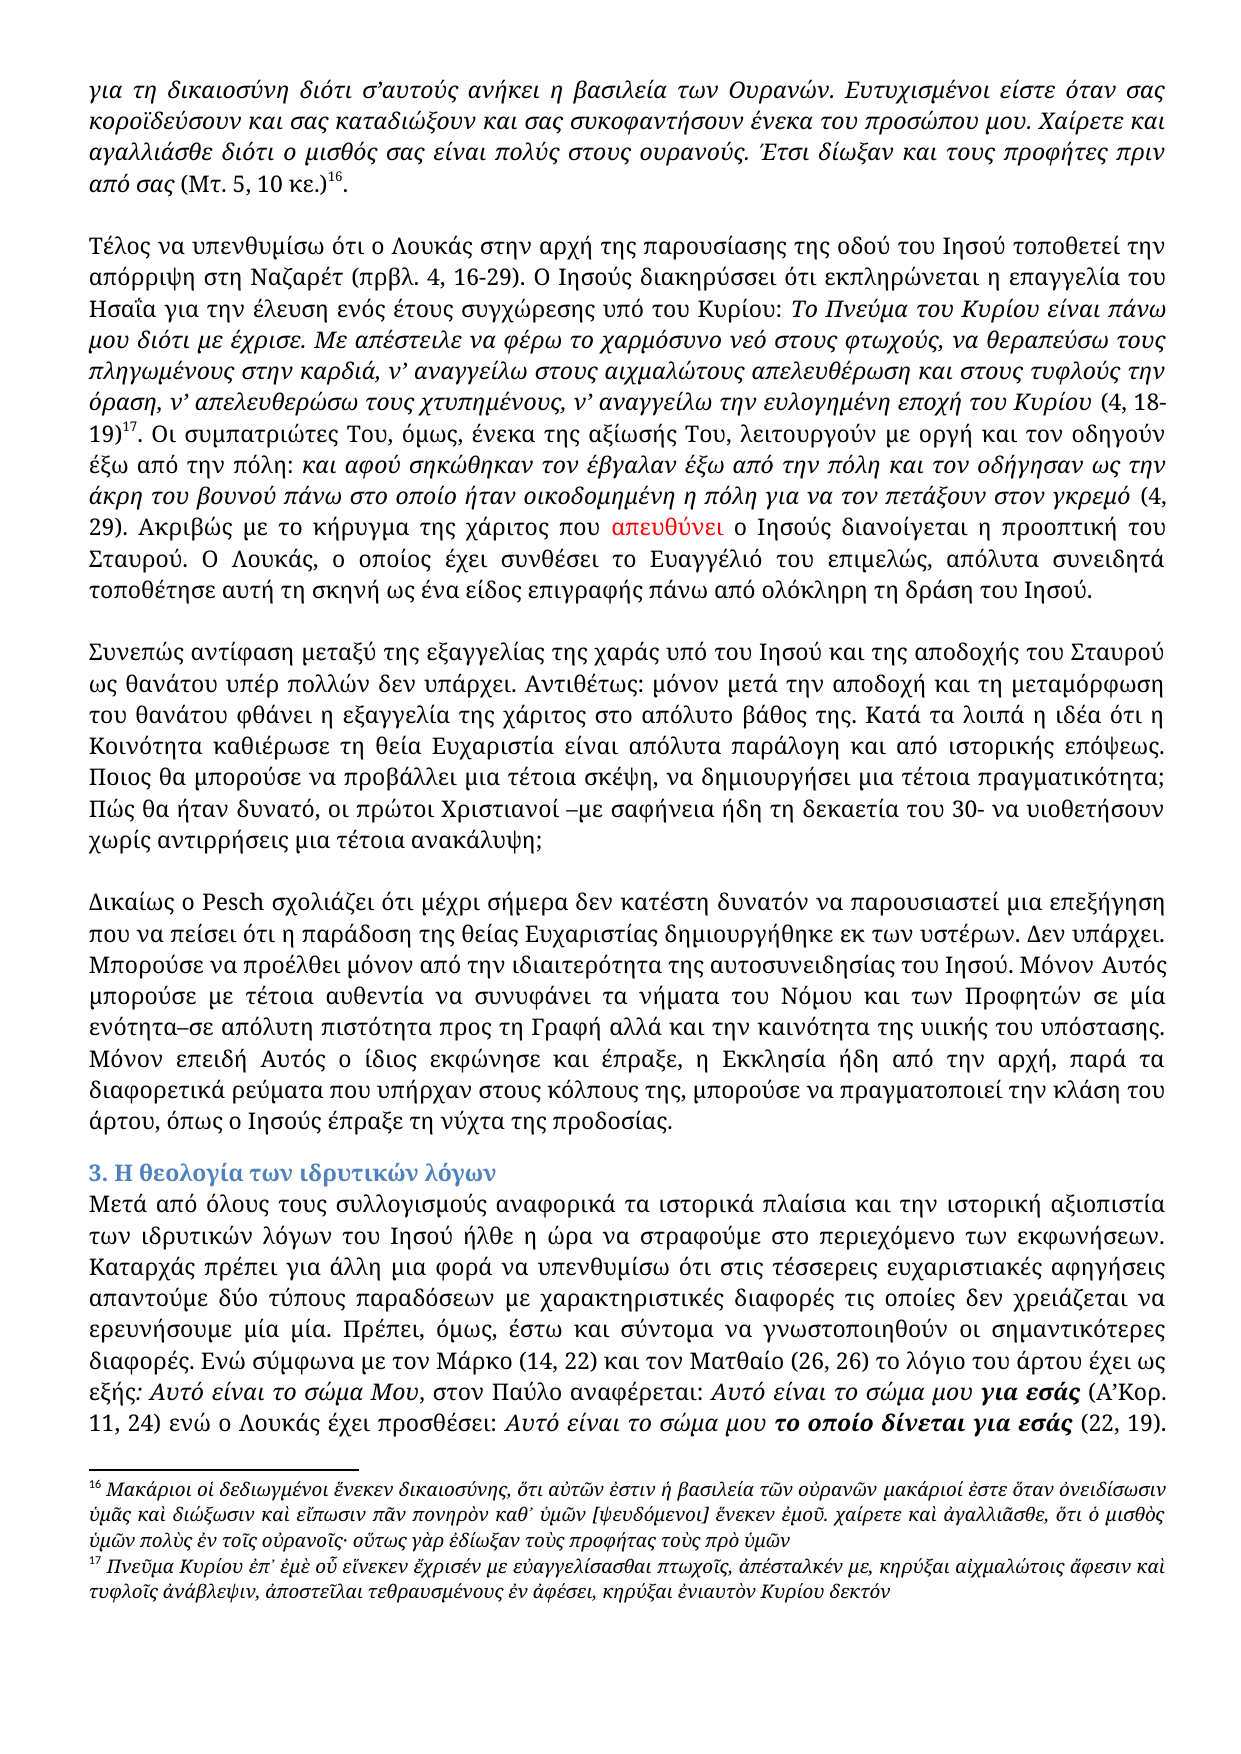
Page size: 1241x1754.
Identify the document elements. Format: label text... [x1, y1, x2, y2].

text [89, 1188, 1167, 1438]
text Τέλος να υπενθυμίσω ότι ο Λουκάς στην αρχή της παρουσίασης της οδού του Ιησού τοποθετεί την απόρριψη στη Ναζαρέτ (πρβλ. 4, 16-29). Ο Ιησούς διακηρύσσει ότι εκπληρώνεται η επαγγελία του Ησαΐα για την έλευση ενός έτους συγχώρεσης υπό του Κυρίου: Το Πνεύμα του Κυρίου είναι πάνω μου διότι με έχρισε. Με απέστειλε να φέρω το χαρμόσυνο νεό στους φτωχούς, να θεραπεύσω τους πληγωμένους στην καρδιά, ν’ αναγγείλω στους αιχμαλώτους απελευθέρωση και στους τυφλούς την όραση, ν’ απελευθερώσω τους χτυπημένους, ν’ αναγγείλω την ευλογημένη εποχή του Κυρίου (4, 18-19). Οι συμπατριώτες Του, όμως, ένεκα της αξίωσής Του, λειτουργούν με οργή και τον οδηγούν έξω από την πόλη: και αφού σηκώθηκαν τον έβγαλαν έξω από την πόλη και τον οδήγησαν ως την άκρη του βουνού πάνω στο οποίο ήταν οικοδομημένη η πόλη για να τον πετάξουν στον γκρεμό (4, 29). Ακριβώς με το κήρυγμα της χάριτος που απευθύνει ο Ιησούς διανοίγεται η προοπτική του Σταυρού. Ο Λουκάς, ο οποίος έχει συνθέσει το Ευαγγέλιό του επιμελώς, απόλυτα συνειδητά τοποθέτησε αυτή τη σκηνή ως ένα είδος επιγραφής πάνω από ολόκληρη τη δράση του Ιησού. [89, 230, 1167, 605]
text Συνεπώς αντίφαση μεταξύ της εξαγγελίας της χαράς υπό του Ιησού και της αποδοχής του Σταυρού ως θανάτου υπέρ πολλών δεν υπάρχει. Αντιθέτως: μόνον μετά την αποδοχή και τη μεταμόρφωση του θανάτου φθάνει η εξαγγελία της χάριτος στο απόλυτο βάθος της. Κατά τα λοιπά η ιδέα ότι η Κοινότητα καθιέρωσε τη θεία Ευχαριστία είναι απόλυτα παράλογη και από ιστορικής επόψεως. Ποιος θα μπορούσε να προβάλλει μια τέτοια σκέψη, να δημιουργήσει μια τέτοια πραγματικότητα; Πώς θα ήταν δυνατό, οι πρώτοι Χριστιανοί –με σαφήνεια ήδη τη δεκαετία του 30- να υιοθετήσουν χωρίς αντιρρήσεις μια τέτοια ανακάλυψη; [89, 636, 1167, 855]
text Δικαίως ο Pesch σχολιάζει ότι μέχρι σήμερα δεν κατέστη δυνατόν να παρουσιαστεί μια επεξήγηση που να πείσει ότι η παράδοση της θείας Ευχαριστίας δημιουργήθηκε εκ των υστέρων. Δεν υπάρχει. Μπορούσε να προέλθει μόνον από την ιδιαιτερότητα της αυτοσυνειδησίας του Ιησού. Μόνον αυτός μπορούσε με τέτοια αυθεντία να συνυφάνει τα νήματα του Νόμου και των Προφητών σε μία ενότητα–σε απόλυτη πιστότητα προς τη Γραφή αλλά και την καινότητα της υιικής του υπόστασης. Μόνον επειδή Αυτός ο ίδιος εκφώνησε και έπραξε, η Εκκλησία ήδη από την αρχή, παρά τα διαφορετικά ρεύματα που υπήρχαν στους κόλπους της, μπορούσε να πραγματοποιεί την κλάση του άρτου, όπως ο Ιησούς έπραξε τη νύχτα της προδοσίας. [89, 886, 1167, 1136]
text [89, 74, 1167, 199]
subtitle 3. Η θεολογία των ιδρυτικών λόγων [89, 1157, 1167, 1188]
